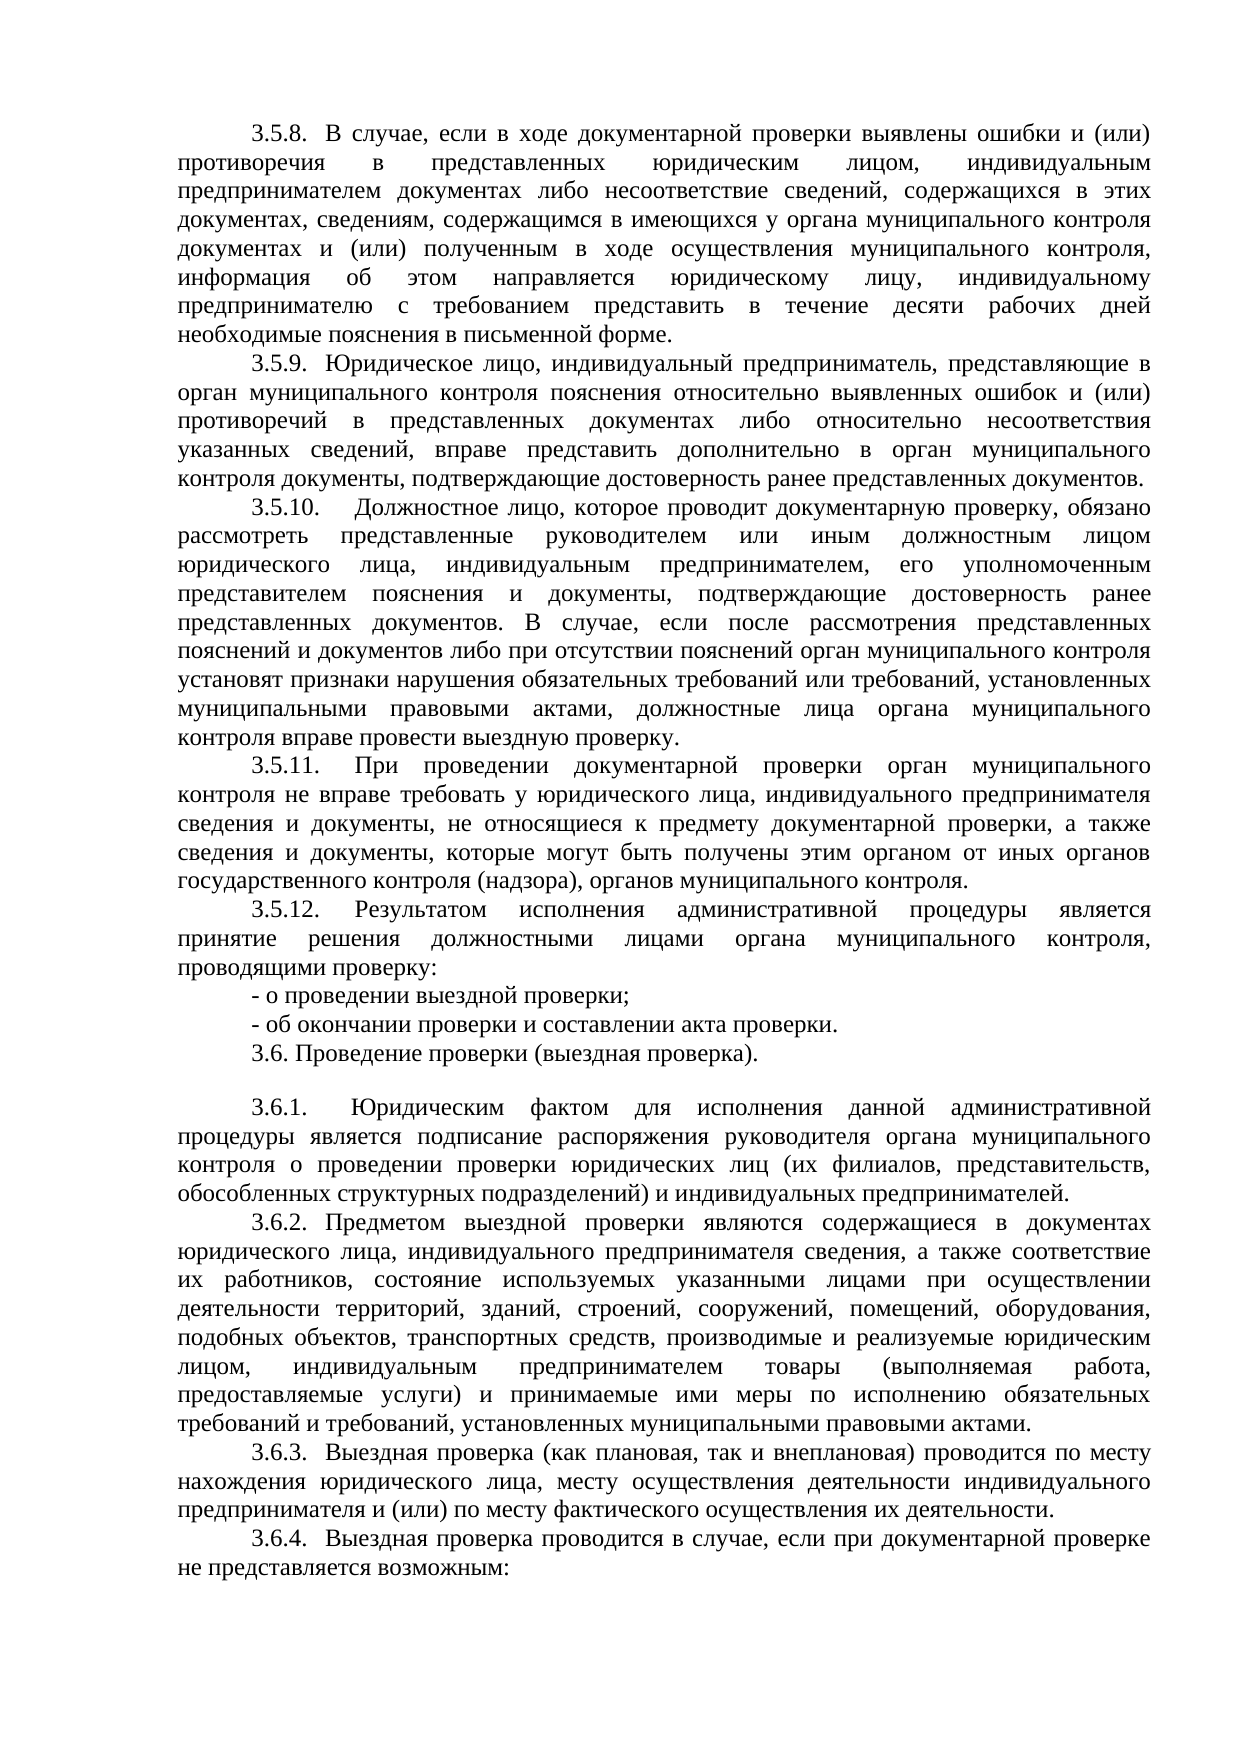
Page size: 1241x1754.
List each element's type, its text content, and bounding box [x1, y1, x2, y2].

text 3.6. Проведение проверки (выездная проверка). [177, 1038, 1152, 1067]
list Результатом исполнения административной процедуры является принятие решения должностными лицами органа муниципального контроля, проводящими проверку: [177, 894, 1152, 981]
list Выездная проверка проводится в случае, если при документарной проверке не представляется возможным: [177, 1523, 1152, 1581]
list Предметом выездной проверки являются содержащиеся в документах юридического лица, индивидуального предпринимателя сведения, а также соответствие их работников, состояние используемых указанными лицами при осуществлении деятельности территорий, зданий, строений, сооружений, помещений, оборудования, подобных объектов, транспортных средств, производимые и реализуемые юридическим лицом, индивидуальным предпринимателем товары (выполняемая работа, предоставляемые услуги) и принимаемые ими меры по исполнению обязательных требований и требований, установленных муниципальными правовыми актами. [177, 1207, 1152, 1437]
list В случае, если в ходе документарной проверки выявлены ошибки и (или) противоречия в представленных юридическим лицом, индивидуальным предпринимателем документах либо несоответствие сведений, содержащихся в этих документах, сведениям, содержащимся в имеющихся у органа муниципального контроля документах и (или) полученным в ходе осуществления муниципального контроля, информация об этом направляется юридическому лицу, индивидуальному предпринимателю с требованием представить в течение десяти рабочих дней необходимые пояснения в письменной форме. [177, 118, 1152, 348]
list Должностное лицо, которое проводит документарную проверку, обязано рассмотреть представленные руководителем или иным должностным лицом юридического лица, индивидуальным предпринимателем, его уполномоченным представителем пояснения и документы, подтверждающие достоверность ранее представленных документов. В случае, если после рассмотрения представленных пояснений и документов либо при отсутствии пояснений орган муниципального контроля установят признаки нарушения обязательных требований или требований, установленных муниципальными правовыми актами, должностные лица органа муниципального контроля вправе провести выездную проверку. [177, 492, 1152, 751]
list Выездная проверка (как плановая, так и внеплановая) проводится по месту нахождения юридического лица, месту осуществления деятельности индивидуального предпринимателя и (или) по месту фактического осуществления их деятельности. [177, 1437, 1152, 1523]
list Юридическим фактом для исполнения данной административной процедуры является подписание распоряжения руководителя органа муниципального контроля о проведении проверки юридических лиц (их филиалов, представительств, обособленных структурных подразделений) и индивидуальных предпринимателей. [177, 1092, 1152, 1207]
list При проведении документарной проверки орган муниципального контроля не вправе требовать у юридического лица, индивидуального предпринимателя сведения и документы, не относящиеся к предмету документарной проверки, а также сведения и документы, которые могут быть получены этим органом от иных органов государственного контроля (надзора), органов муниципального контроля. [177, 751, 1152, 894]
text - об окончании проверки и составлении акта проверки. [177, 1009, 1152, 1038]
list Юридическое лицо, индивидуальный предприниматель, представляющие в орган муниципального контроля пояснения относительно выявленных ошибок и (или) противоречий в представленных документах либо относительно несоответствия указанных сведений, вправе представить дополнительно в орган муниципального контроля документы, подтверждающие достоверность ранее представленных документов. [177, 348, 1152, 492]
text - о проведении выездной проверки; [177, 981, 1152, 1009]
